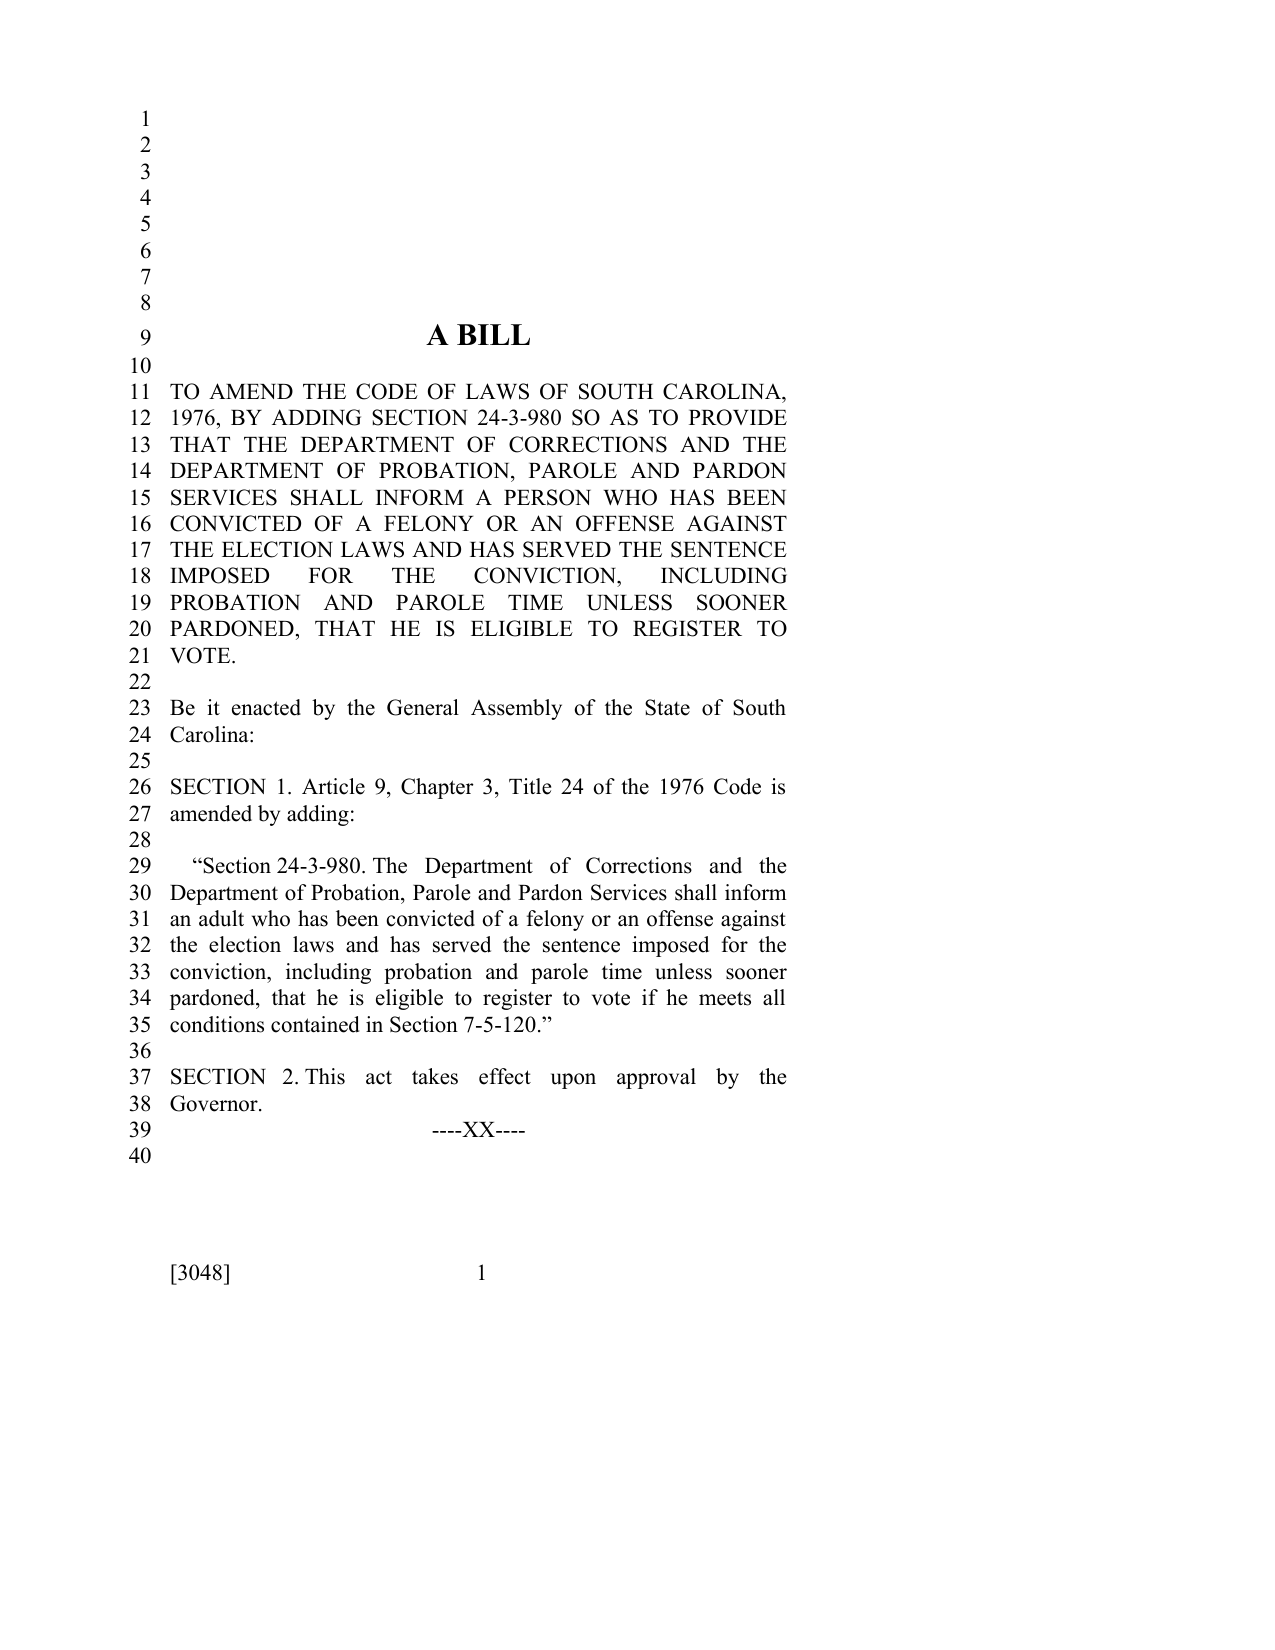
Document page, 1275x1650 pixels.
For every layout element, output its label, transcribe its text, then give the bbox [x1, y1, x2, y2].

text ----XX---- [169, 1116, 787, 1142]
text TO AMEND THE CODE OF LAWS OF SOUTH CAROLINA, 1976, BY ADDING SECTION 24-3-980 SO AS TO PROVIDE THAT THE DEPARTMENT OF CORRECTIONS AND THE DEPARTMENT OF PROBATION, PAROLE AND PARDON SERVICES SHALL INFORM A PERSON WHO HAS BEEN CONVICTED OF A FELONY OR AN OFFENSE AGAINST THE ELECTION LAWS AND HAS SERVED THE SENTENCE IMPOSED FOR THE CONVICTION, INCLUDING PROBATION AND PAROLE TIME UNLESS SOONER PARDONED, THAT HE IS ELIGIBLE TO REGISTER TO VOTE. [169, 378, 787, 668]
text A BILL [169, 316, 787, 352]
text SECTION 1. Article 9, Chapter 3, Title 24 of the 1976 Code is amended by adding: [169, 773, 787, 826]
text “Section 24-3-980. The Department of Corrections and the Department of Probation, Parole and Pardon Services shall inform an adult who has been convicted of a felony or an offense against the election laws and has served the sentence imposed for the conviction, including probation and parole time unless sooner pardoned, that he is eligible to register to vote if he meets all conditions contained in Section 7-5-120.” [169, 852, 787, 1037]
text SECTION 2. This act takes effect upon approval by the Governor. [169, 1063, 787, 1116]
text Be it enacted by the General Assembly of the State of South Carolina: [169, 694, 787, 747]
